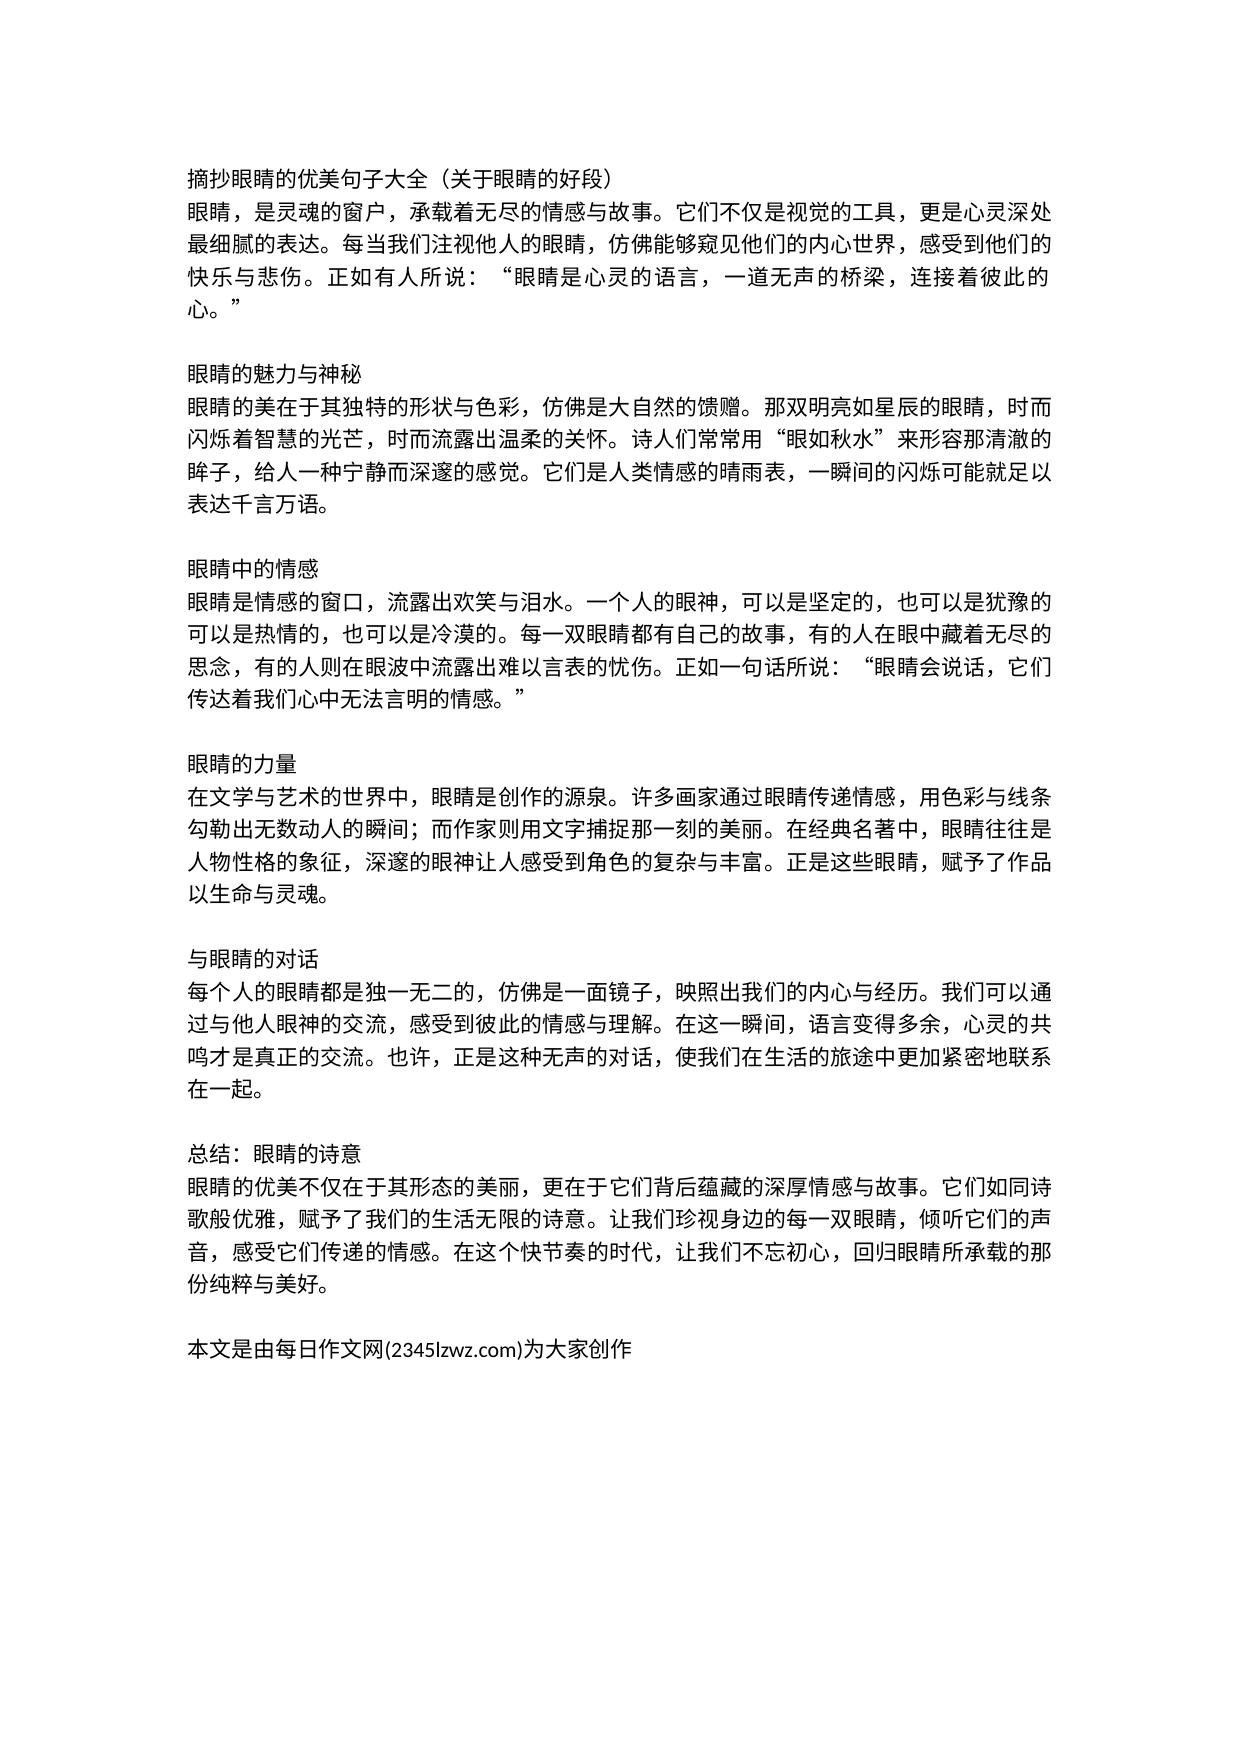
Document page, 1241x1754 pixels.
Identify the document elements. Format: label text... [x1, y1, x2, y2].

text 与眼睛的对话 [187, 942, 1053, 974]
text 眼睛的美在于其独特的形状与色彩，仿佛是大自然的馈赠。那双明亮如星辰的眼睛，时而闪烁着智慧的光芒，时而流露出温柔的关怀。诗人们常常用“眼如秋水”来形容那清澈的眸子，给人一种宁静而深邃的感觉。它们是人类情感的晴雨表，一瞬间的闪烁可能就足以表达千言万语。 [187, 389, 1053, 519]
text 本文是由每日作文网(2345lzwz.com)为大家创作 [187, 1332, 1053, 1364]
text 眼睛，是灵魂的窗户，承载着无尽的情感与故事。它们不仅是视觉的工具，更是心灵深处最细腻的表达。每当我们注视他人的眼睛，仿佛能够窥见他们的内心世界，感受到他们的快乐与悲伤。正如有人所说：“眼睛是心灵的语言，一道无声的桥梁，连接着彼此的心。” [187, 194, 1053, 324]
text 眼睛的优美不仅在于其形态的美丽，更在于它们背后蕴藏的深厚情感与故事。它们如同诗歌般优雅，赋予了我们的生活无限的诗意。让我们珍视身边的每一双眼睛，倾听它们的声音，感受它们传递的情感。在这个快节奏的时代，让我们不忘初心，回归眼睛所承载的那份纯粹与美好。 [187, 1169, 1053, 1299]
text 总结：眼睛的诗意 [187, 1137, 1053, 1169]
text 眼睛是情感的窗口，流露出欢笑与泪水。一个人的眼神，可以是坚定的，也可以是犹豫的；可以是热情的，也可以是冷漠的。每一双眼睛都有自己的故事，有的人在眼中藏着无尽的思念，有的人则在眼波中流露出难以言表的忧伤。正如一句话所说：“眼睛会说话，它们传达着我们心中无法言明的情感。” [187, 584, 1053, 714]
text 在文学与艺术的世界中，眼睛是创作的源泉。许多画家通过眼睛传递情感，用色彩与线条勾勒出无数动人的瞬间；而作家则用文字捕捉那一刻的美丽。在经典名著中，眼睛往往是人物性格的象征，深邃的眼神让人感受到角色的复杂与丰富。正是这些眼睛，赋予了作品以生命与灵魂。 [187, 779, 1053, 909]
text 眼睛的力量 [187, 747, 1053, 779]
text 每个人的眼睛都是独一无二的，仿佛是一面镜子，映照出我们的内心与经历。我们可以通过与他人眼神的交流，感受到彼此的情感与理解。在这一瞬间，语言变得多余，心灵的共鸣才是真正的交流。也许，正是这种无声的对话，使我们在生活的旅途中更加紧密地联系在一起。 [187, 974, 1053, 1104]
text 眼睛中的情感 [187, 552, 1053, 584]
text 摘抄眼睛的优美句子大全（关于眼睛的好段） [187, 162, 1053, 194]
text 眼睛的魅力与神秘 [187, 357, 1053, 389]
